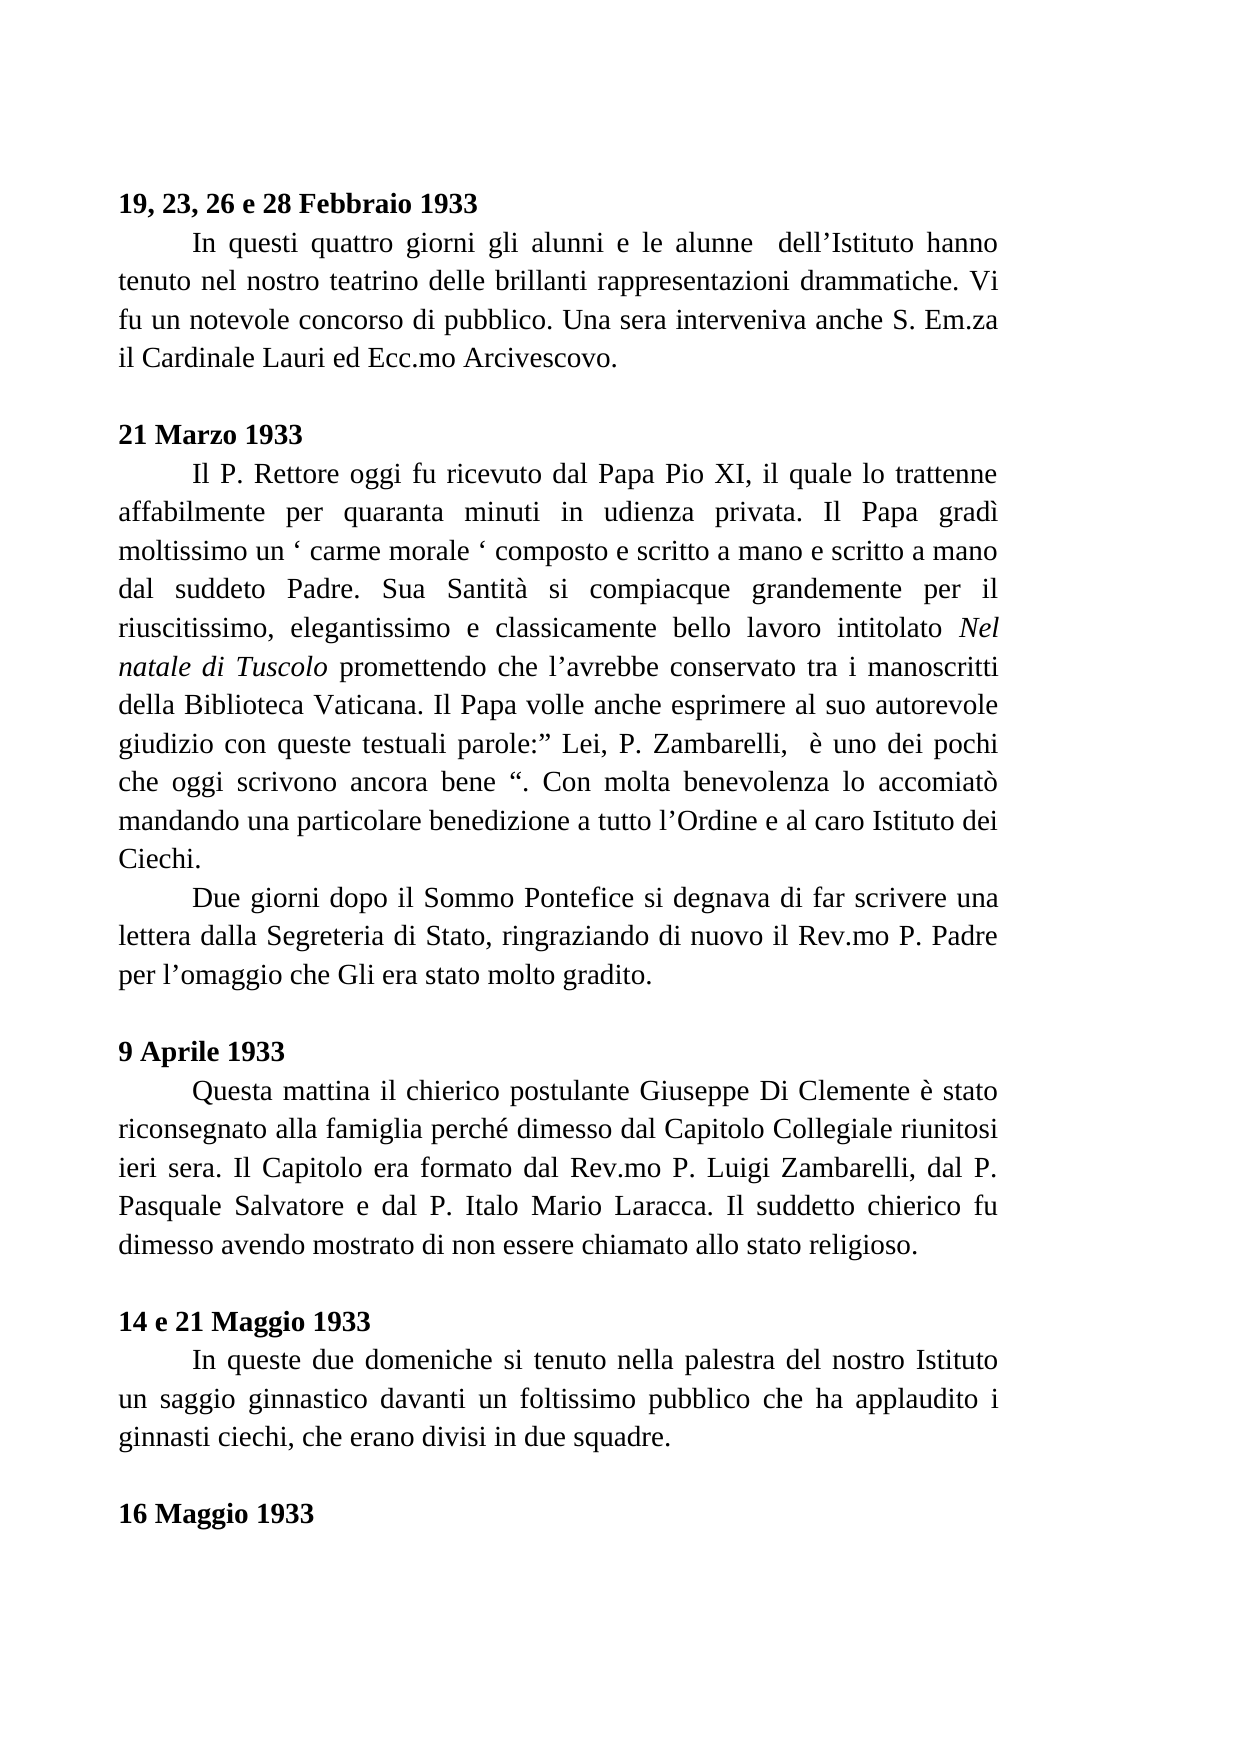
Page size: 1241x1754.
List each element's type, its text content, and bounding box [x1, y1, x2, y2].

text 9 Aprile 1933 [118, 1034, 999, 1068]
text Due giorni dopo il Sommo Pontefice si degnava di far scrivere una lettera dalla Segreteria di Stato, ringraziando di nuovo il Rev.mo P. Padre per l’omaggio che Gli era stato molto gradito. [118, 880, 999, 991]
text In questi quattro giorni gli alunni e le alunne dell’Istituto hanno tenuto nel nostro teatrino delle brillanti rappresentazioni drammatiche. Vi fu un notevole concorso di pubblico. Una sera interveniva anche S. Em.za il Cardinale Lauri ed Ecc.mo Arcivescovo. [118, 225, 999, 374]
text 14 e 21 Maggio 1933 [118, 1304, 999, 1337]
text 19, 23, 26 e 28 Febbraio 1933 [118, 186, 999, 220]
text In queste due domeniche si tenuto nella palestra del nostro Istituto un saggio ginnastico davanti un foltissimo pubblico che ha applaudito i ginnasti ciechi, che erano divisi in due squadre. [118, 1342, 999, 1453]
text Questa mattina il chierico postulante Giuseppe Di Clemente è stato riconsegnato alla famiglia perché dimesso dal Capitolo Collegiale riunitosi ieri sera. Il Capitolo era formato dal Rev.mo P. Luigi Zambarelli, dal P. Pasquale Salvatore e dal P. Italo Mario Laracca. Il suddetto chierico fu dimesso avendo mostrato di non essere chiamato allo stato religioso. [118, 1073, 999, 1260]
text 16 Maggio 1933 [118, 1497, 999, 1530]
text Il P. Rettore oggi fu ricevuto dal Papa Pio XI, il quale lo trattenne affabilmente per quaranta minuti in udienza privata. Il Papa gradì moltissimo un ‘ carme morale ‘ composto e scritto a mano e scritto a mano dal suddeto Padre. Sua Santità si compiacque grandemente per il riuscitissimo, elegantissimo e classicamente bello lavoro intitolato Nel natale di Tuscolo promettendo che l’avrebbe conservato tra i manoscritti della Biblioteca Vaticana. Il Papa volle anche esprimere al suo autorevole giudizio con queste testuali parole:” Lei, P. Zambarelli, è uno dei pochi che oggi scrivono ancora bene “. Con molta benevolenza lo accomiatò mandando una particolare benedizione a tutto l’Ordine e al caro Istituto dei Ciechi. [118, 456, 999, 875]
text 21 Marzo 1933 [118, 417, 999, 451]
